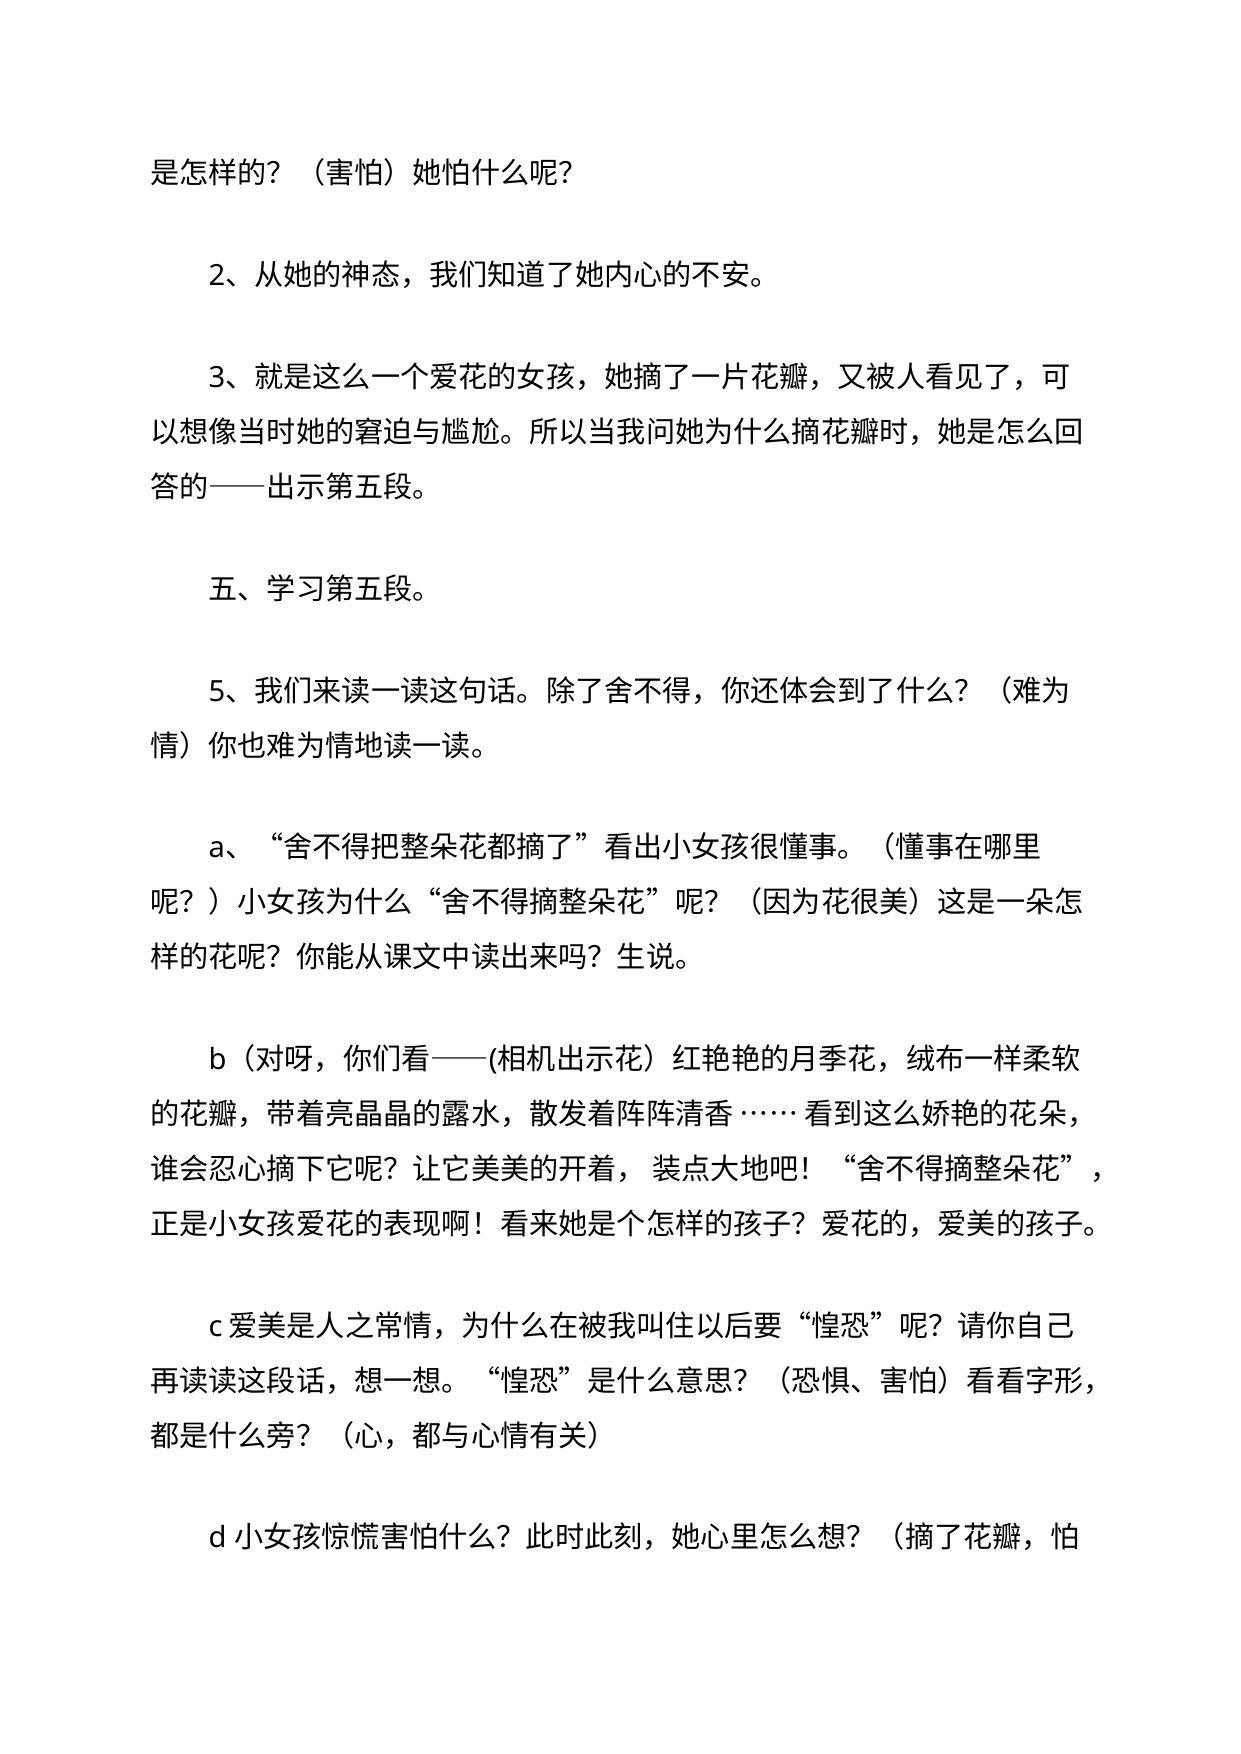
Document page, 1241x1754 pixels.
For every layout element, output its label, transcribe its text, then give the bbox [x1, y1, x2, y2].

text 五、学习第五段。 [150, 565, 1090, 608]
text a、“舍不得把整朵花都摘了”看出小女孩很懂事。（懂事在哪里呢？）小女孩为什么“舍不得摘整朵花”呢？（因为花很美）这是一朵怎样的花呢？你能从课文中读出来吗？生说。 [150, 824, 1090, 976]
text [150, 150, 1090, 192]
text c爱美是人之常情，为什么在被我叫住以后要“惶恐”呢？请你自己再读读这段话，想一想。“惶恐”是什么意思？（恐惧、害怕）看看字形，都是什么旁？（心，都与心情有关） [150, 1302, 1090, 1454]
text b（对呀，你们看——(相机出示花）红艳艳的月季花，绒布一样柔软的花瓣，带着亮晶晶的露水，散发着阵阵清香 …… 看到这么娇艳的花朵，谁会忍心摘下它呢？让它美美的开着， 装点大地吧！“舍不得摘整朵花”，正是小女孩爱花的表现啊！看来她是个怎样的孩子？爱花的，爱美的孩子。 [150, 1036, 1090, 1243]
text 3、就是这么一个爱花的女孩，她摘了一片花瓣，又被人看见了，可以想像当时她的窘迫与尴尬。所以当我问她为什么摘花瓣时，她是怎么回答的——出示第五段。 [150, 354, 1090, 506]
text 2、从她的神态，我们知道了她内心的不安。 [150, 252, 1090, 294]
text 5、我们来读一读这句话。除了舍不得，你还体会到了什么？（难为情）你也难为情地读一读。 [150, 667, 1090, 764]
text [150, 1514, 1090, 1556]
